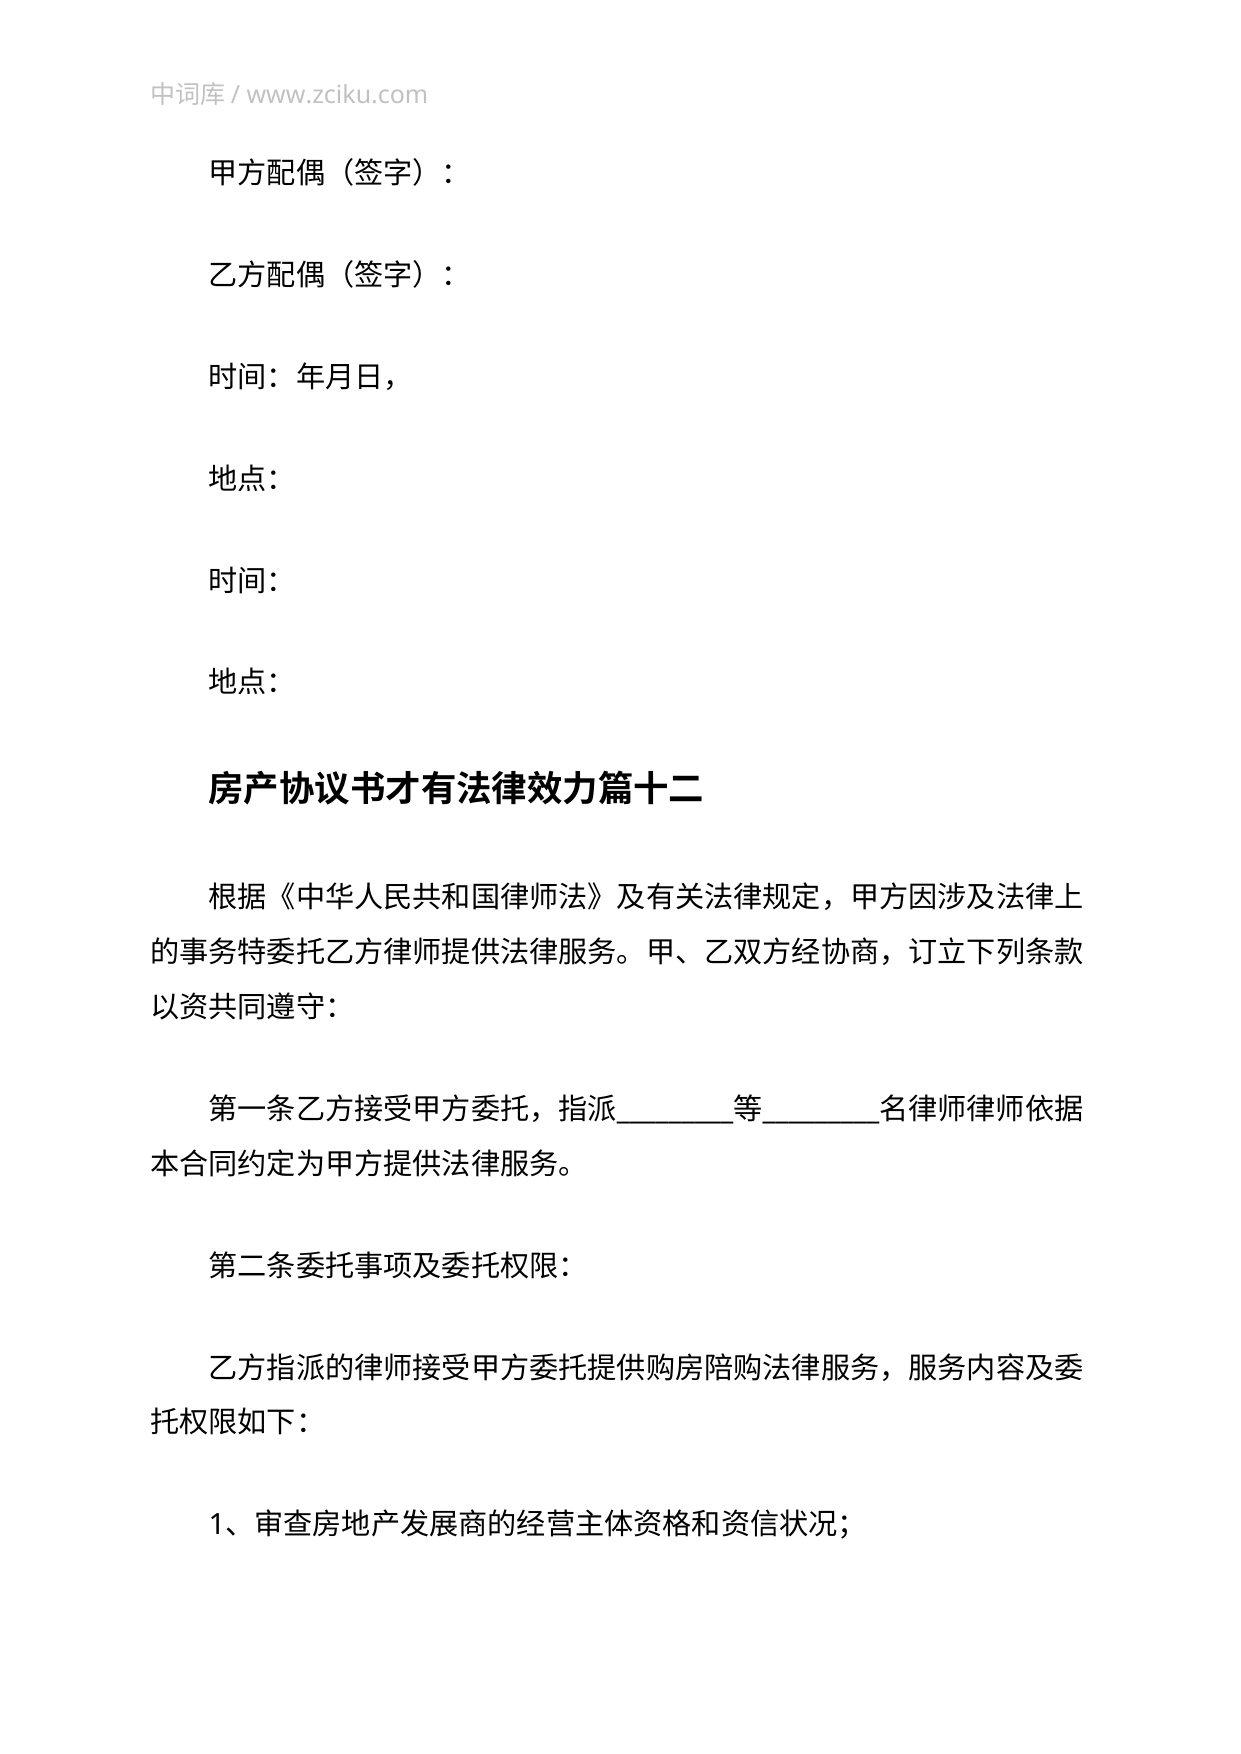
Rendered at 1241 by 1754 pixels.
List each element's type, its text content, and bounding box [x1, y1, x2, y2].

text 第一条乙方接受甲方委托，指派_________等_________名律师律师依据本合同约定为甲方提供法律服务。 [150, 1086, 1090, 1183]
text 乙方配偶（签字）： [150, 252, 1090, 294]
text 甲方配偶（签字）： [150, 150, 1090, 192]
text 根据《中华人民共和国律师法》及有关法律规定，甲方因涉及法律上的事务特委托乙方律师提供法律服务。甲、乙双方经协商，订立下列条款以资共同遵守： [150, 874, 1090, 1026]
text 时间：年月日， [150, 353, 1090, 396]
text 第二条委托事项及委托权限： [150, 1242, 1090, 1285]
text 乙方指派的律师接受甲方委托提供购房陪购法律服务，服务内容及委托权限如下： [150, 1344, 1090, 1441]
text 房产协议书才有法律效力篇十二 [150, 761, 1090, 812]
text 地点： [150, 659, 1090, 701]
text 1、审查房地产发展商的经营主体资格和资信状况； [150, 1501, 1090, 1543]
text 时间： [150, 557, 1090, 599]
text 地点： [150, 455, 1090, 498]
